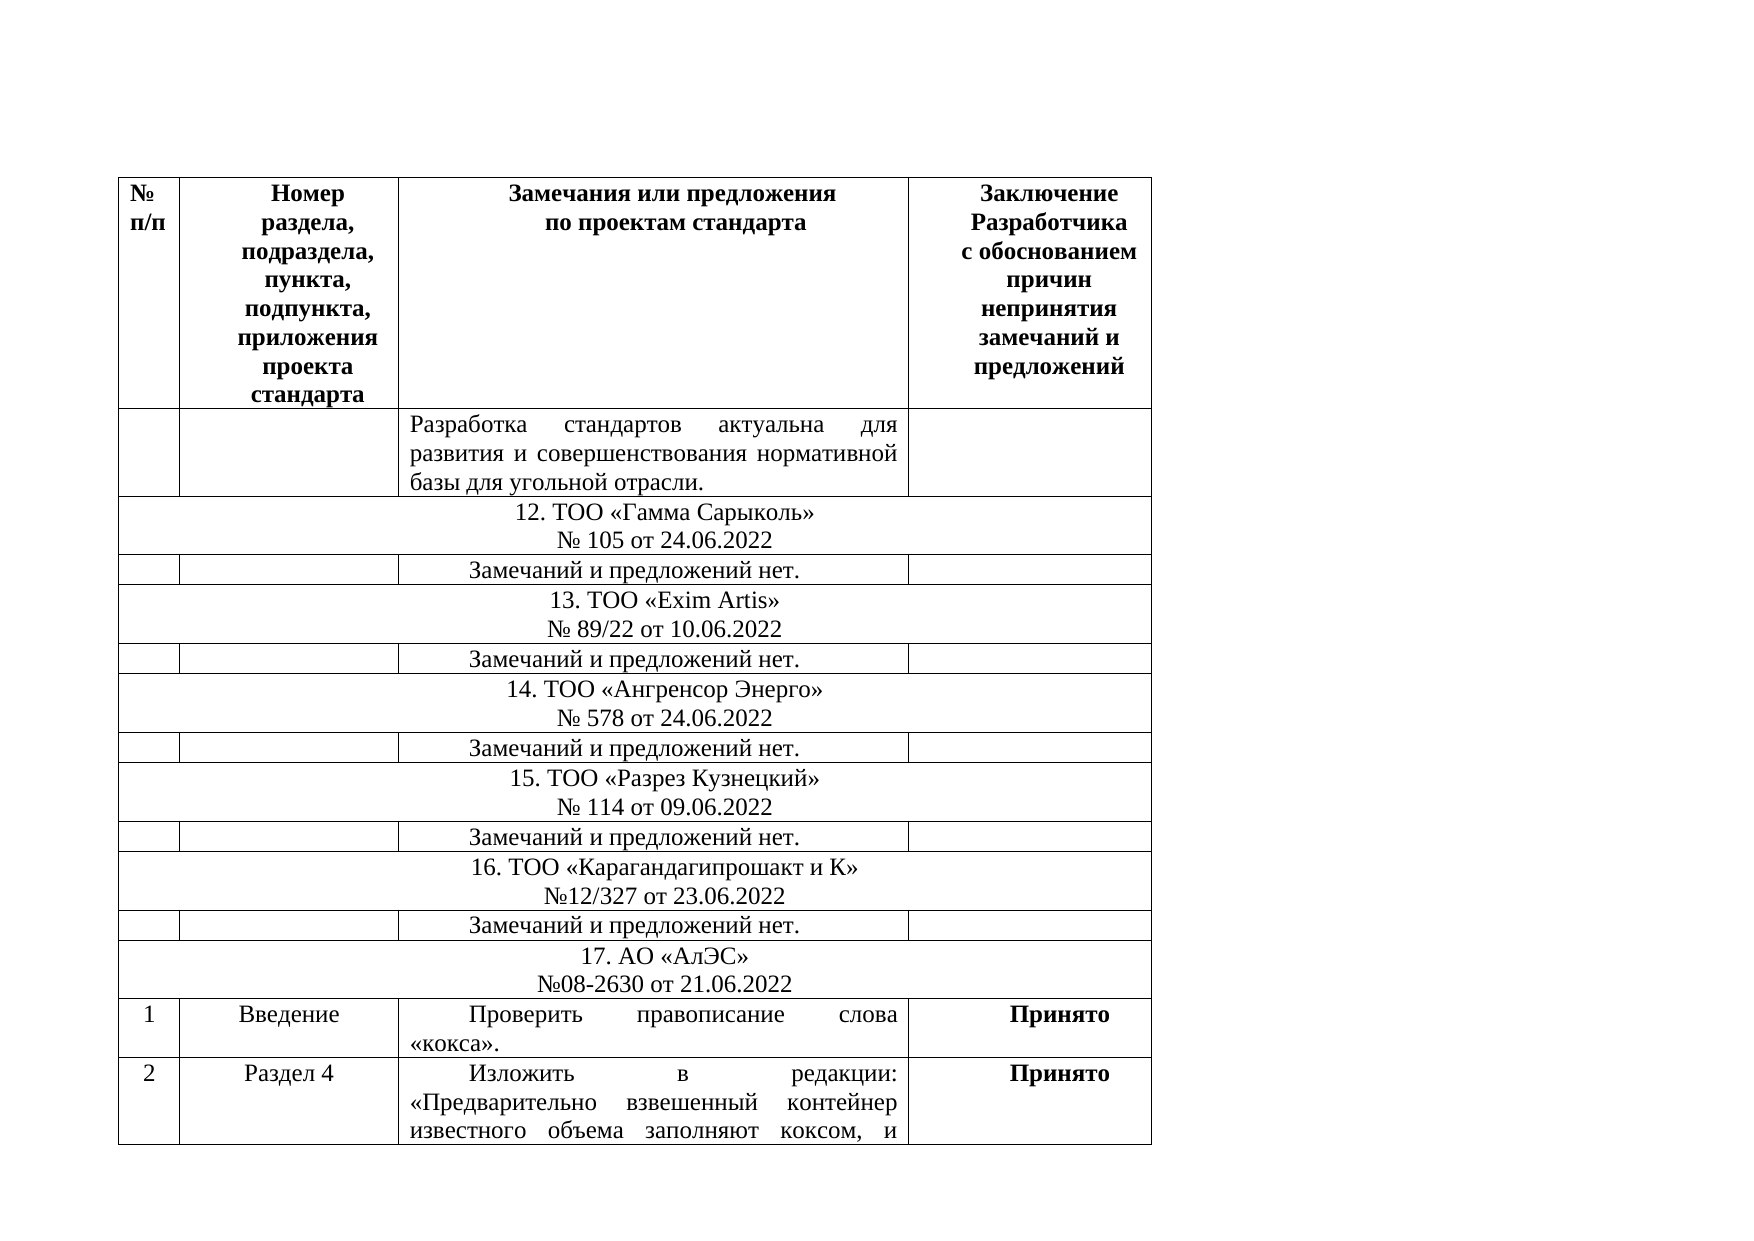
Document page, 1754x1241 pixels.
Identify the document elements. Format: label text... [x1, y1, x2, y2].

table_cell Изложить в редакции: «Предварительно взвешенный контейнер известного объема заполняют коксом, и определяют увеличение массы». Это даст более точный результат при проведение анализа. [399, 1058, 908, 1144]
table_cell Принято [909, 999, 1151, 1057]
table_cell Замечаний и предложений нет. [399, 822, 908, 851]
table_cell [909, 822, 1151, 851]
table_cell Замечаний и предложений нет. [399, 644, 908, 673]
table_cell 12. ТОО «Гамма Сарыколь» № 105 от 24.06.2022 [119, 497, 1151, 554]
table_cell 15. ТОО «Разрез Кузнецкий» № 114 от 09.06.2022 [119, 763, 1151, 821]
table_cell [180, 822, 398, 851]
table_cell [119, 733, 179, 762]
table_cell Замечаний и предложений нет. [399, 555, 908, 584]
table_cell Принято [909, 1058, 1151, 1144]
table_cell [119, 644, 179, 673]
table_cell 14. ТОО «Ангренсор Энерго» № 578 от 24.06.2022 [119, 674, 1151, 732]
table_cell 1 [119, 999, 179, 1057]
table_cell [909, 911, 1151, 940]
table_cell [180, 409, 398, 496]
table_cell [119, 822, 179, 851]
table_cell 17. АО «АлЭС» №08-2630 от 21.06.2022 [119, 941, 1151, 998]
table_cell 13. ТОО «Exim Artis» № 89/22 от 10.06.2022 [119, 585, 1151, 643]
table_cell Замечаний и предложений нет. Разработка стандартов актуальна для развития и совершенствования нормативной базы для угольной отрасли. [399, 409, 908, 496]
table_cell [180, 644, 398, 673]
table_cell [180, 911, 398, 940]
table_cell [180, 733, 398, 762]
table_cell Замечаний и предложений нет. [399, 911, 908, 940]
table_cell [909, 644, 1151, 673]
table_cell 16. ТОО «Карагандагипрошакт и К» №12/327 от 23.06.2022 [119, 852, 1151, 909]
table_cell Замечаний и предложений нет. [399, 733, 908, 762]
table_cell [909, 733, 1151, 762]
table_cell 2 [119, 1058, 179, 1144]
table_cell [909, 409, 1151, 496]
table_cell [119, 555, 179, 584]
table_cell [180, 555, 398, 584]
table_cell [119, 911, 179, 940]
table_cell Введение [180, 999, 398, 1057]
table_cell [119, 409, 179, 496]
table_cell Проверить правописание слова «кокса». [399, 999, 908, 1057]
table_header Номер раздела, подраздела, пункта, подпункта, приложения проекта стандарта [180, 178, 398, 408]
table_cell Раздел 4 [180, 1058, 398, 1144]
table_header Заключение Разработчика с обоснованием причин непринятия замечаний и предложений [909, 178, 1151, 408]
table_header Замечания или предложения по проектам стандарта [399, 178, 908, 408]
table_header № п/п [119, 178, 179, 408]
table_cell [909, 555, 1151, 584]
